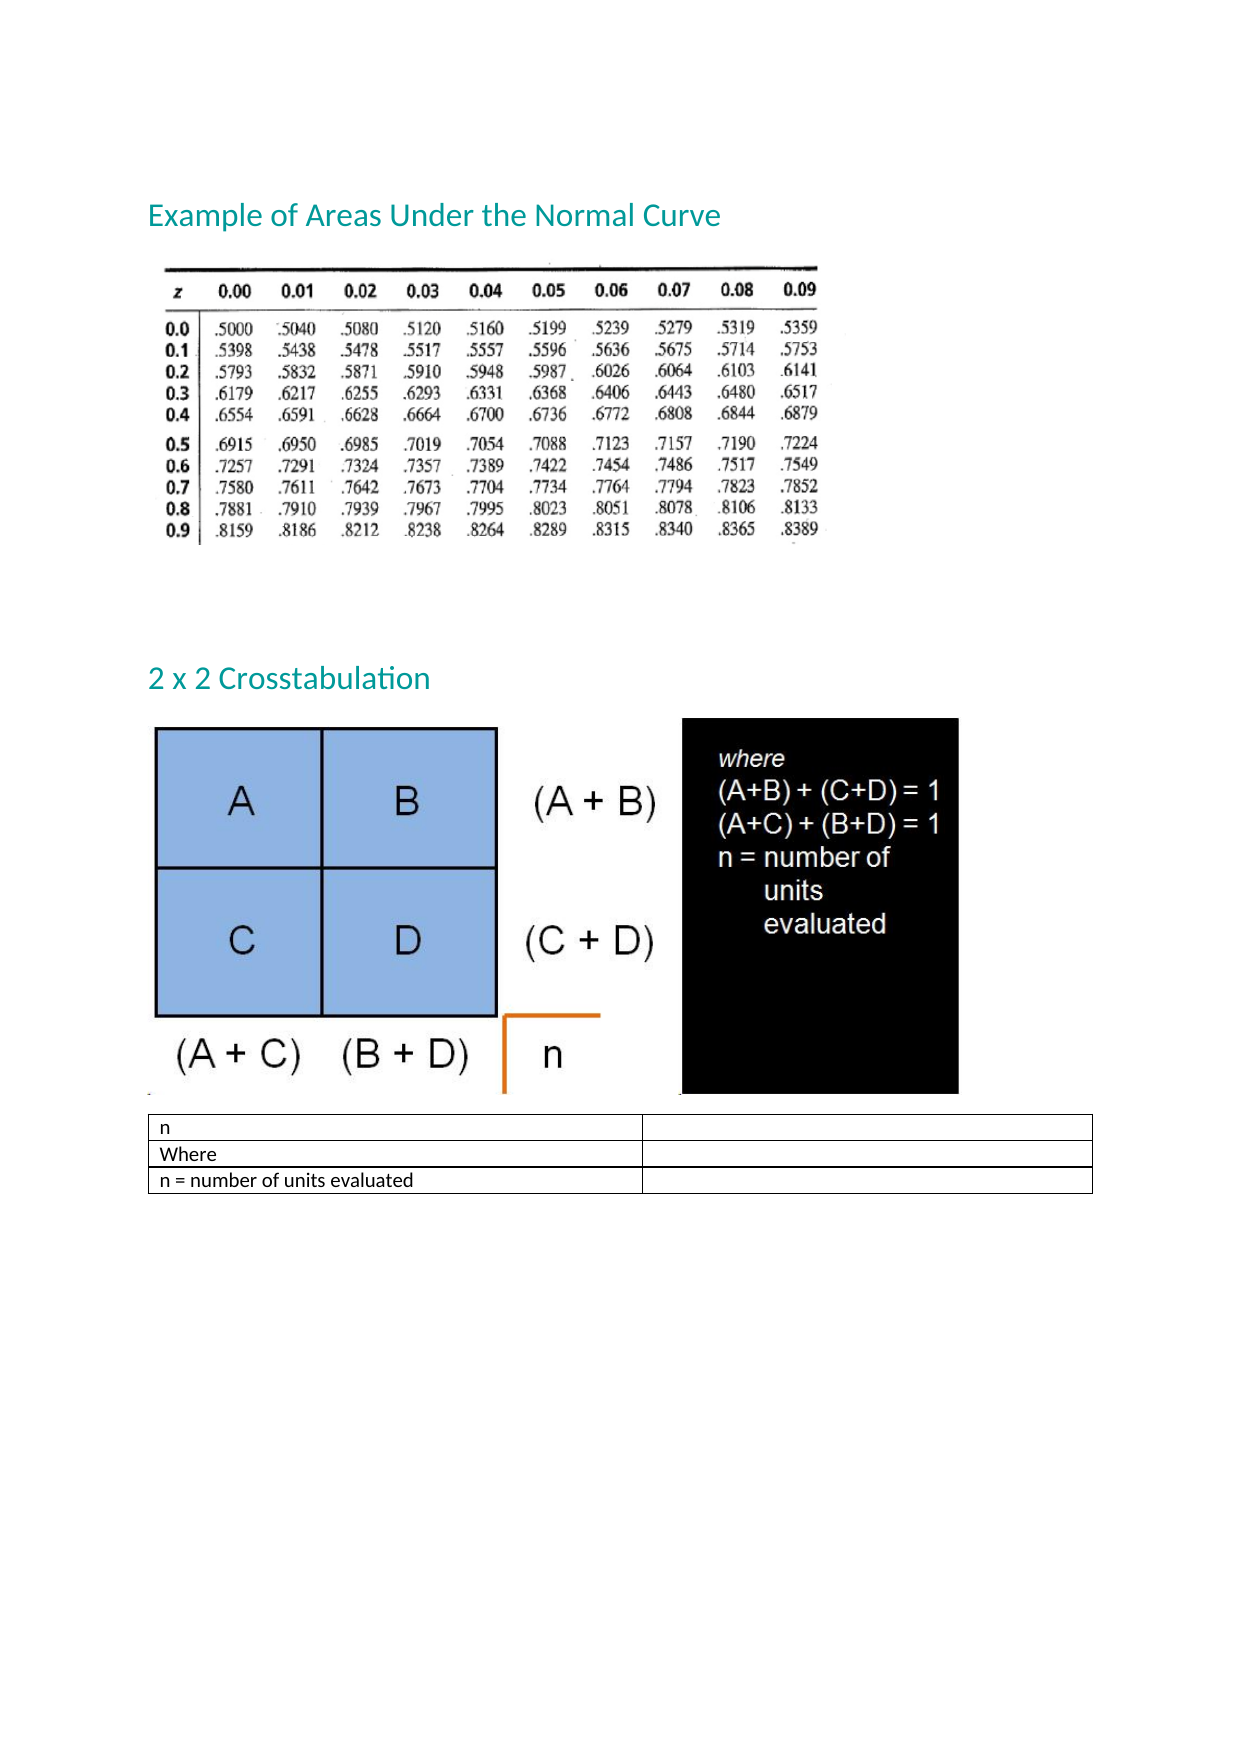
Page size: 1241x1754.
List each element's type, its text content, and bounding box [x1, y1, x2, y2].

table_header n [149, 1115, 642, 1140]
text 2 x 2 Crosstabulation [148, 657, 1093, 697]
picture [147, 255, 846, 545]
table_cell [643, 1141, 1092, 1166]
picture [147, 717, 989, 1095]
table_cell n = number of units evaluated [149, 1168, 642, 1193]
table_cell [643, 1168, 1092, 1193]
text Example of Areas Under the Normal Curve [148, 194, 1093, 235]
table_cell Where [149, 1141, 642, 1166]
table_header [643, 1115, 1092, 1140]
